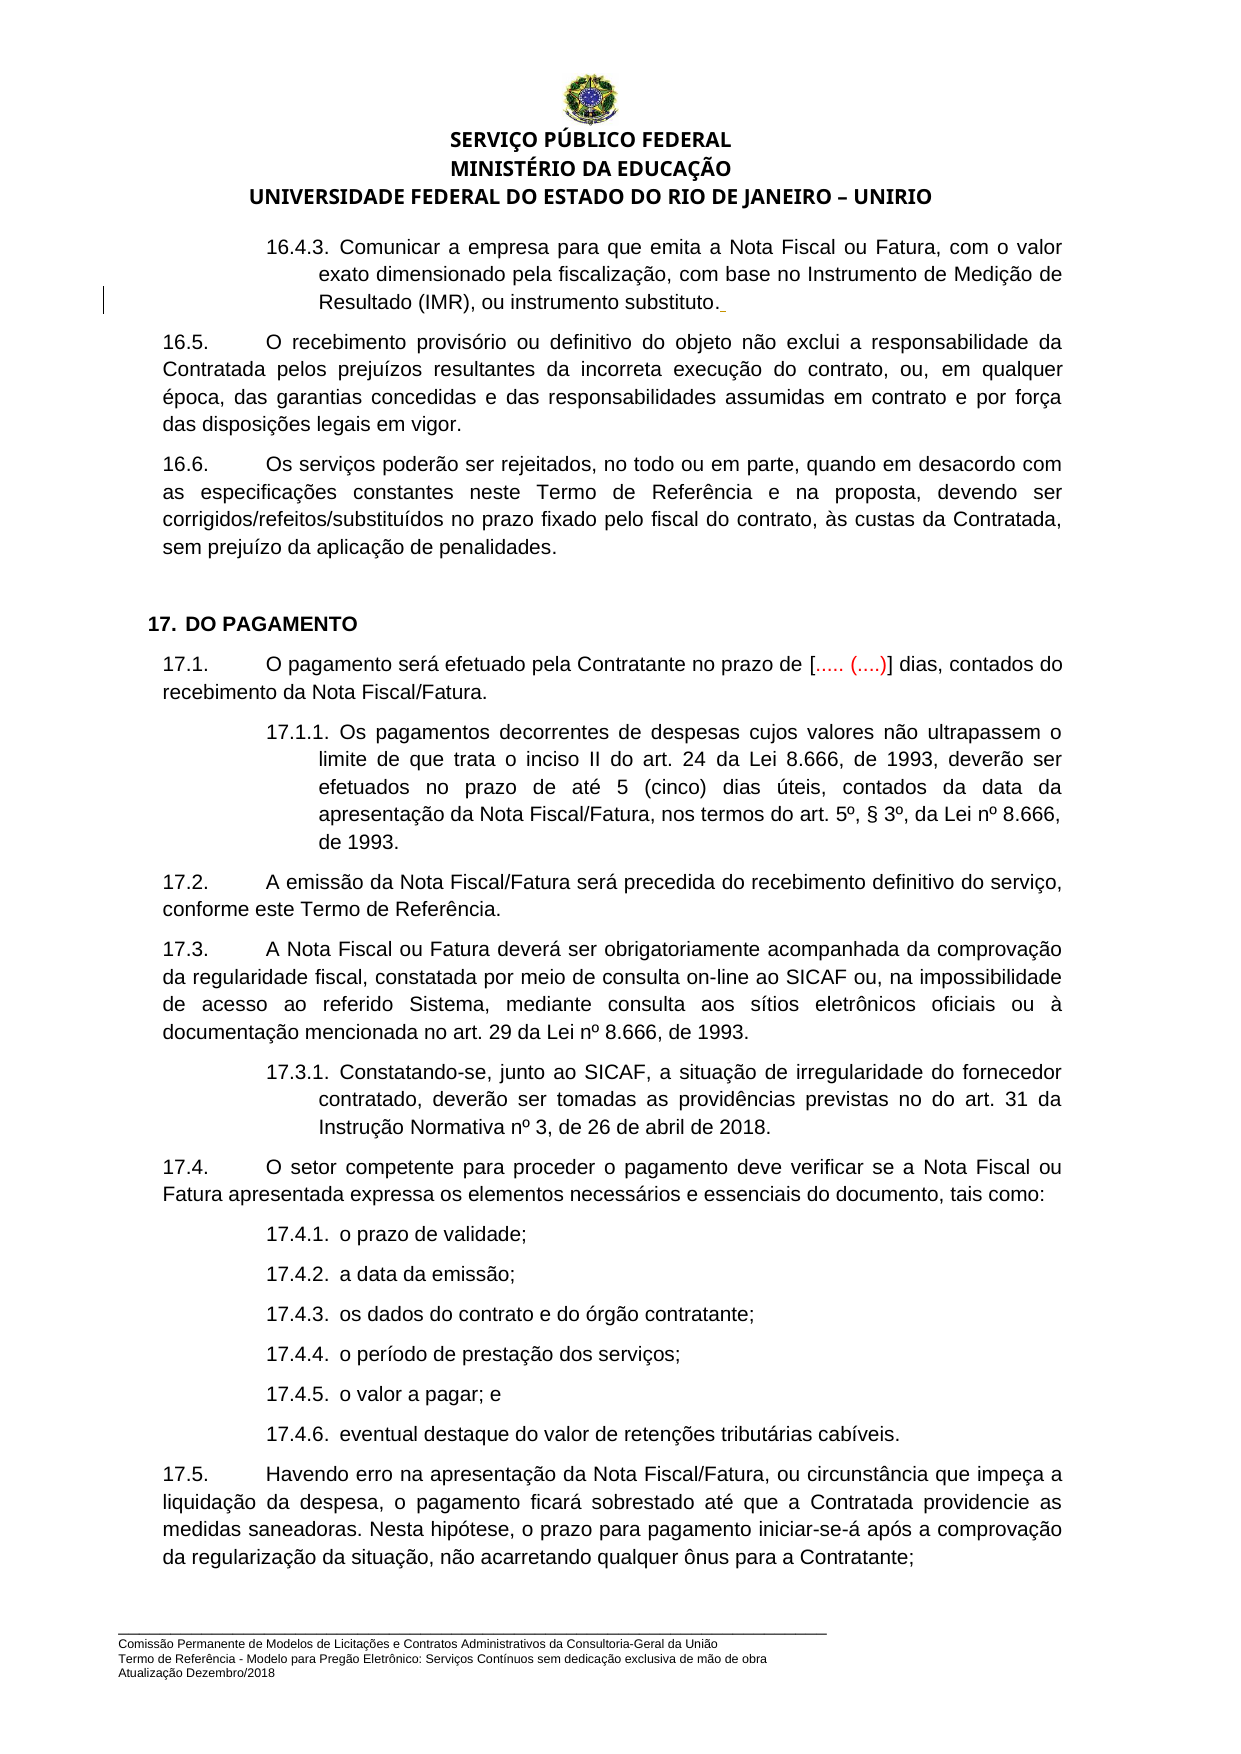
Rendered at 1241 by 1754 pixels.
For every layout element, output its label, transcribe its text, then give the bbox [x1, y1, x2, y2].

text DO PAGAMENTO [148, 612, 1063, 636]
list Os serviços poderão ser rejeitados, no todo ou em parte, quando em desacordo com as especificações constantes neste Termo de Referência e na proposta, devendo ser corrigidos/refeitos/substituídos no prazo fixado pelo fiscal do contrato, às custas da Contratada, sem prejuízo da aplicação de penalidades. [162, 452, 1063, 559]
list A emissão da Nota Fiscal/Fatura será precedida do recebimento definitivo do serviço, conforme este Termo de Referência. [162, 870, 1063, 921]
list a data da emissão; [266, 1262, 1063, 1286]
list o valor a pagar; e [266, 1382, 1063, 1406]
list o prazo de validade; [266, 1222, 1063, 1246]
list eventual destaque do valor de retenções tributárias cabíveis. [266, 1422, 1063, 1446]
list A Nota Fiscal ou Fatura deverá ser obrigatoriamente acompanhada da comprovação da regularidade fiscal, constatada por meio de consulta on-line ao SICAF ou, na impossibilidade de acesso ao referido Sistema, mediante consulta aos sítios eletrônicos oficiais ou à documentação mencionada no art. 29 da Lei nº 8.666, de 1993. [162, 937, 1063, 1044]
list O pagamento será efetuado pela Contratante no prazo de [..... (....)] dias, contados do recebimento da Nota Fiscal/Fatura. [162, 652, 1063, 704]
list o período de prestação dos serviços; [266, 1342, 1063, 1366]
list O setor competente para proceder o pagamento deve verificar se a Nota Fiscal ou Fatura apresentada expressa os elementos necessários e essenciais do documento, tais como: [162, 1155, 1063, 1206]
list Os pagamentos decorrentes de despesas cujos valores não ultrapassem o limite de que trata o inciso II do art. 24 da Lei 8.666, de 1993, deverão ser efetuados no prazo de até 5 (cinco) dias úteis, contados da data da apresentação da Nota Fiscal/Fatura, nos termos do art. 5º, § 3º, da Lei nº 8.666, de 1993. [266, 720, 1063, 854]
list O recebimento provisório ou definitivo do objeto não exclui a responsabilidade da Contratada pelos prejuízos resultantes da incorreta execução do contrato, ou, em qualquer época, das garantias concedidas e das responsabilidades assumidas em contrato e por força das disposições legais em vigor. [162, 330, 1063, 436]
list Constatando-se, junto ao SICAF, a situação de irregularidade do fornecedor contratado, deverão ser tomadas as providências previstas no do art. 31 da Instrução Normativa nº 3, de 26 de abril de 2018. [266, 1060, 1063, 1139]
list Comunicar a empresa para que emita a Nota Fiscal ou Fatura, com o valor exato dimensionado pela fiscalização, com base no Instrumento de Medição de Resultado (IMR), ou instrumento substituto. [266, 235, 1063, 314]
list Havendo erro na apresentação da Nota Fiscal/Fatura, ou circunstância que impeça a liquidação da despesa, o pagamento ficará sobrestado até que a Contratada providencie as medidas saneadoras. Nesta hipótese, o prazo para pagamento iniciar-se-á após a comprovação da regularização da situação, não acarretando qualquer ônus para a Contratante; [162, 1462, 1063, 1569]
picture [561, 73, 620, 126]
list os dados do contrato e do órgão contratante; [266, 1302, 1063, 1326]
